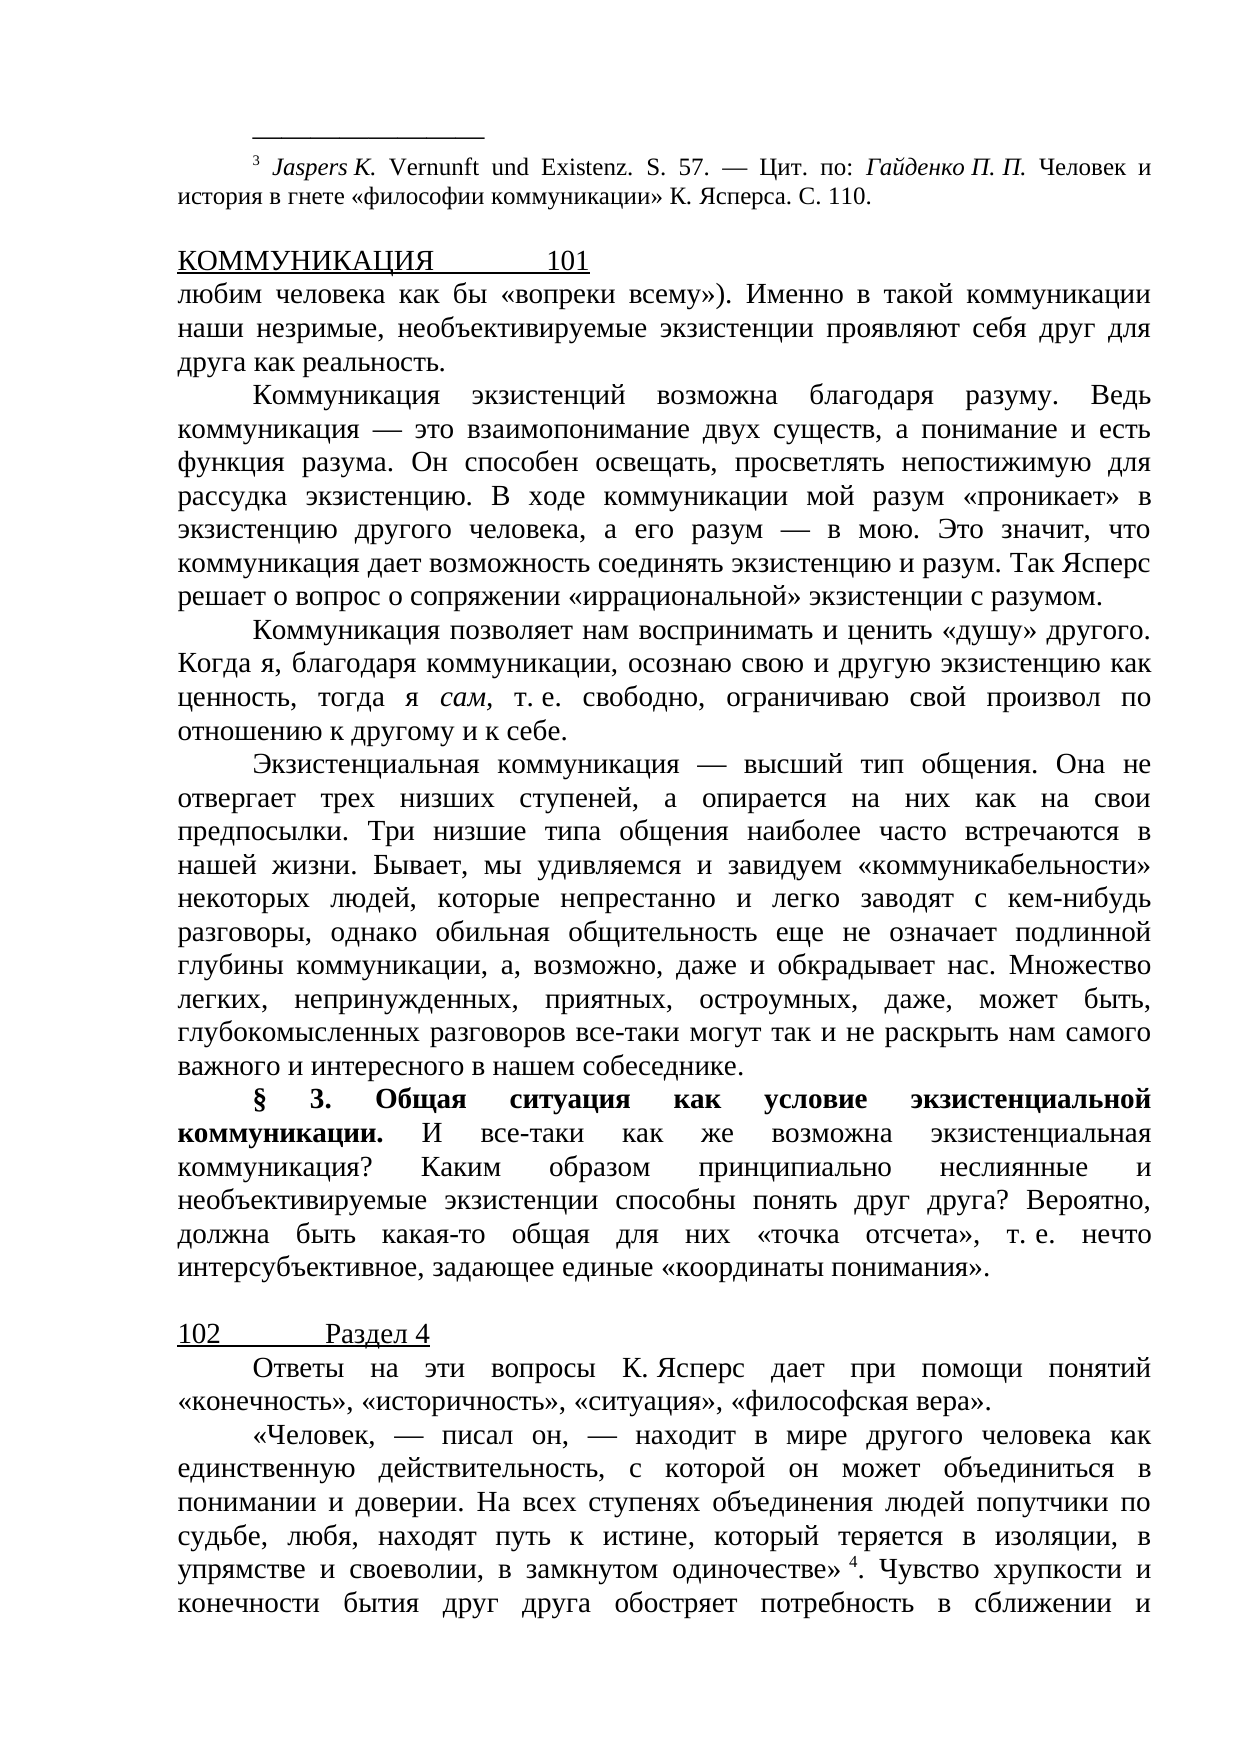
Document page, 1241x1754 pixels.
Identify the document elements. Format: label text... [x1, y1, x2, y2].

text Коммуникация позволяет нам воспринимать и ценить «душу» другого. Когда я, благодаря коммуникации, осознаю свою и другую экзистенцию как ценность, тогда я сам, т. е. свободно, ограничиваю свой произвол по отношению к другому и к себе. [177, 612, 1152, 746]
text Коммуникация экзистенций возможна благодаря разуму. Ведь коммуникация — это взаимопонимание двух существ, а понимание и есть функция разума. Он способен освещать, просветлять непостижимую для рассудка экзистенцию. В ходе коммуникации мой разум «проникает» в экзистенцию другого человека, а его разум — в мою. Это значит, что коммуникация дает возможность соединять экзистенцию и разум. Так Ясперс решает о вопрос о сопряжении «иррациональной» экзистенции с разумом. [177, 377, 1152, 612]
text 102 Раздел 4 [177, 1317, 1152, 1350]
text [177, 1417, 1152, 1618]
text § 3. Общая ситуация как условие экзистенциальной коммуникации. И все-таки как же возможна экзистенциальная коммуникация? Каким образом принципиально неслиянные и необъективируемые экзистенции способны понять друг друга? Вероятно, должна быть какая-то общая для них «точка отсчета», т. е. нечто интерсубъективное, задающее единые «координаты понимания». [177, 1082, 1152, 1283]
text Экзистенциальная коммуникация — высший тип общения. Она не отвергает трех низших ступеней, а опирается на них как на свои предпосылки. Три низшие типа общения наиболее часто встречаются в нашей жизни. Бывает, мы удивляемся и завидуем «коммуникабельности» некоторых людей, которые непрестанно и легко заводят с кем-нибудь разговоры, однако обильная общительность еще не означает подлинной глубины коммуникации, а, возможно, даже и обкрадывает нас. Множество легких, непринужденных, приятных, остроумных, даже, может быть, глубокомысленных разговоров все-таки могут так и не раскрыть нам самого важного и интересного в нашем собеседнике. [177, 746, 1152, 1082]
text Ответы на эти вопросы К. Ясперс дает при помощи понятий «конечность», «историчность», «ситуация», «философская вера». [177, 1350, 1152, 1417]
text ———————— [177, 118, 1152, 152]
text 3 Jaspers К. Vernunft und Existenz. S. 57. — Цит. по: Гайденко П. П. Человек и история в гнете «философии коммуникации» К. Ясперса. С. 110. [177, 152, 1152, 210]
text любим человека как бы «вопреки всему»). Именно в такой коммуникации наши незримые, необъективируемые экзистенции проявляют себя друг для друга как реальность. [177, 277, 1152, 377]
text КОММУНИКАЦИЯ 101 [177, 243, 1152, 277]
